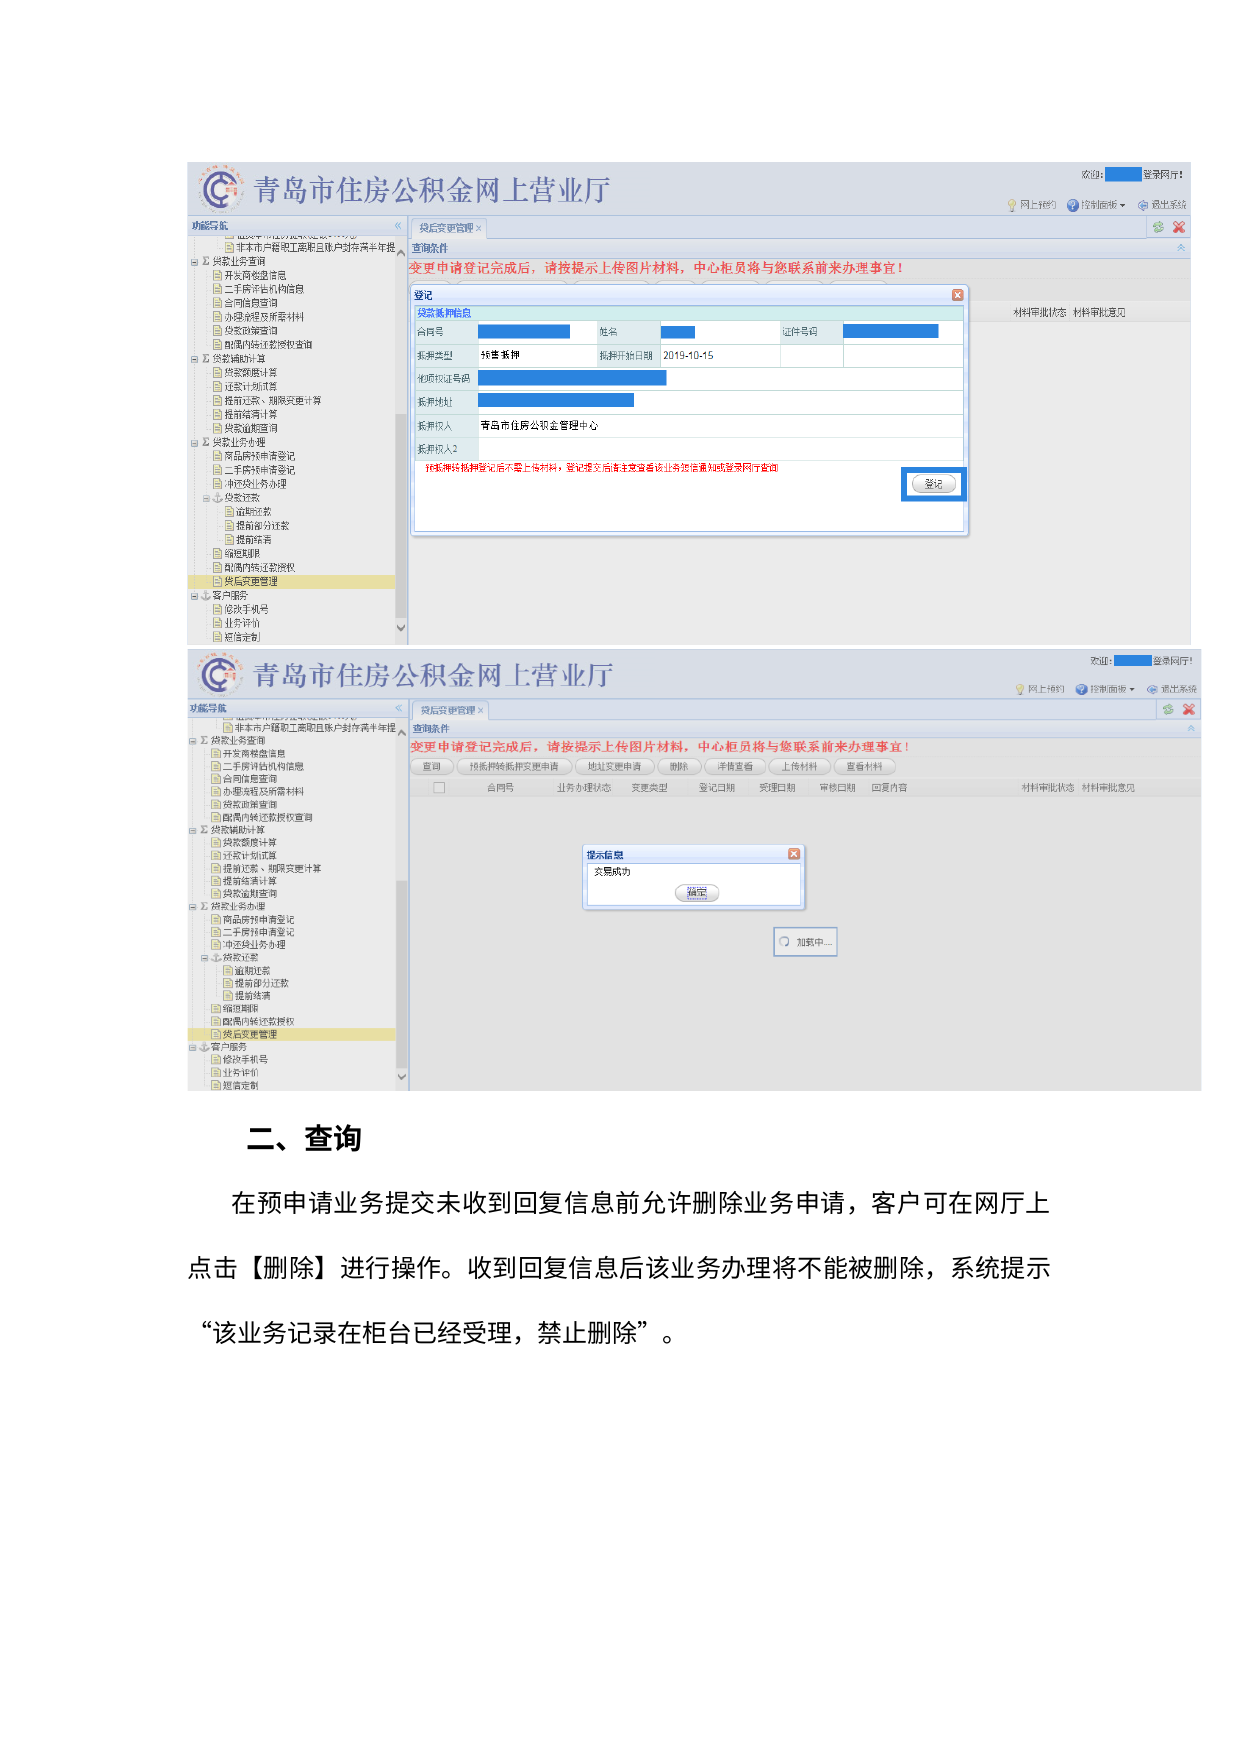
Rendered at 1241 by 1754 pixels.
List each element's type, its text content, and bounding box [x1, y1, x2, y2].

text 在预申请业务提交未收到回复信息前允许删除业务申请，客户可在网厅上点击【删除】进行操作。收到回复信息后该业务办理将不能被删除，系统提示“该业务记录在柜台已经受理，禁止删除”。 [187, 1169, 1053, 1364]
text 二、查询 [187, 1104, 1053, 1169]
picture [187, 162, 1191, 645]
picture [187, 649, 1202, 1091]
